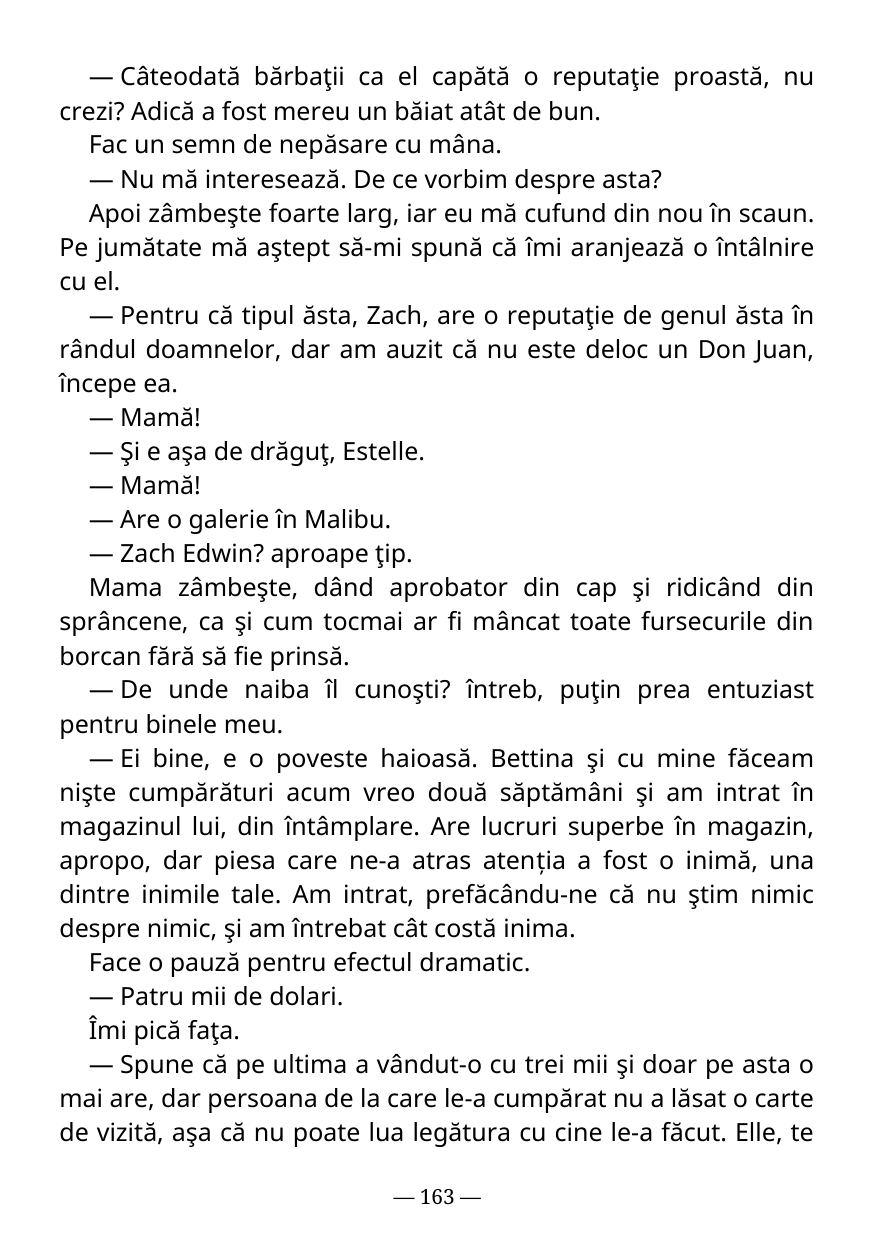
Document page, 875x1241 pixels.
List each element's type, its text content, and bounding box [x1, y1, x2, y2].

text — Zach Edwin? aproape ţip. [59, 536, 815, 570]
text Fac un semn de nepăsare cu mâna. [59, 127, 815, 161]
text Face o pauză pentru efectul dramatic. [59, 945, 815, 979]
text — Mamă! [59, 468, 815, 502]
text — Pentru că tipul ăsta, Zach, are o reputaţie de genul ăsta în rândul doamnelor, dar am auzit că nu este deloc un Don Juan, începe ea. [59, 297, 815, 400]
text — Şi e aşa de drăguţ, Estelle. [59, 434, 815, 468]
text — Nu mă interesează. De ce vorbim despre asta? [59, 161, 815, 195]
text Mama zâmbeşte, dând aprobator din cap şi ridicând din sprâncene, ca şi cum tocmai ar fi mâncat toate fursecurile din borcan fără să fie prinsă. [59, 570, 815, 672]
text — Are o galerie în Malibu. [59, 502, 815, 536]
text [59, 1047, 815, 1149]
text — Patru mii de dolari. [59, 979, 815, 1013]
text Îmi pică faţa. [59, 1013, 815, 1047]
text — Câteodată bărbaţii ca el capătă o reputaţie proastă, nu crezi? Adică a fost mereu un băiat atât de bun. [59, 59, 815, 127]
text — Mamă! [59, 400, 815, 434]
text — De unde naiba îl cunoşti? întreb, puţin prea entuziast pentru binele meu. [59, 672, 815, 740]
text — Ei bine, e o poveste haioasă. Bettina şi cu mine făceam nişte cumpărături acum vreo două săptămâni şi am intrat în magazinul lui, din întâmplare. Are lucruri superbe în magazin, apropo, dar piesa care ne-a atras atenţia a fost o inimă, una dintre inimile tale. Am intrat, prefăcându-ne că nu ştim nimic despre nimic, şi am întrebat cât costă inima. [59, 740, 815, 945]
text Apoi zâmbeşte foarte larg, iar eu mă cufund din nou în scaun. Pe jumătate mă aştept să-mi spună că îmi aranjează o întâlnire cu el. [59, 195, 815, 297]
